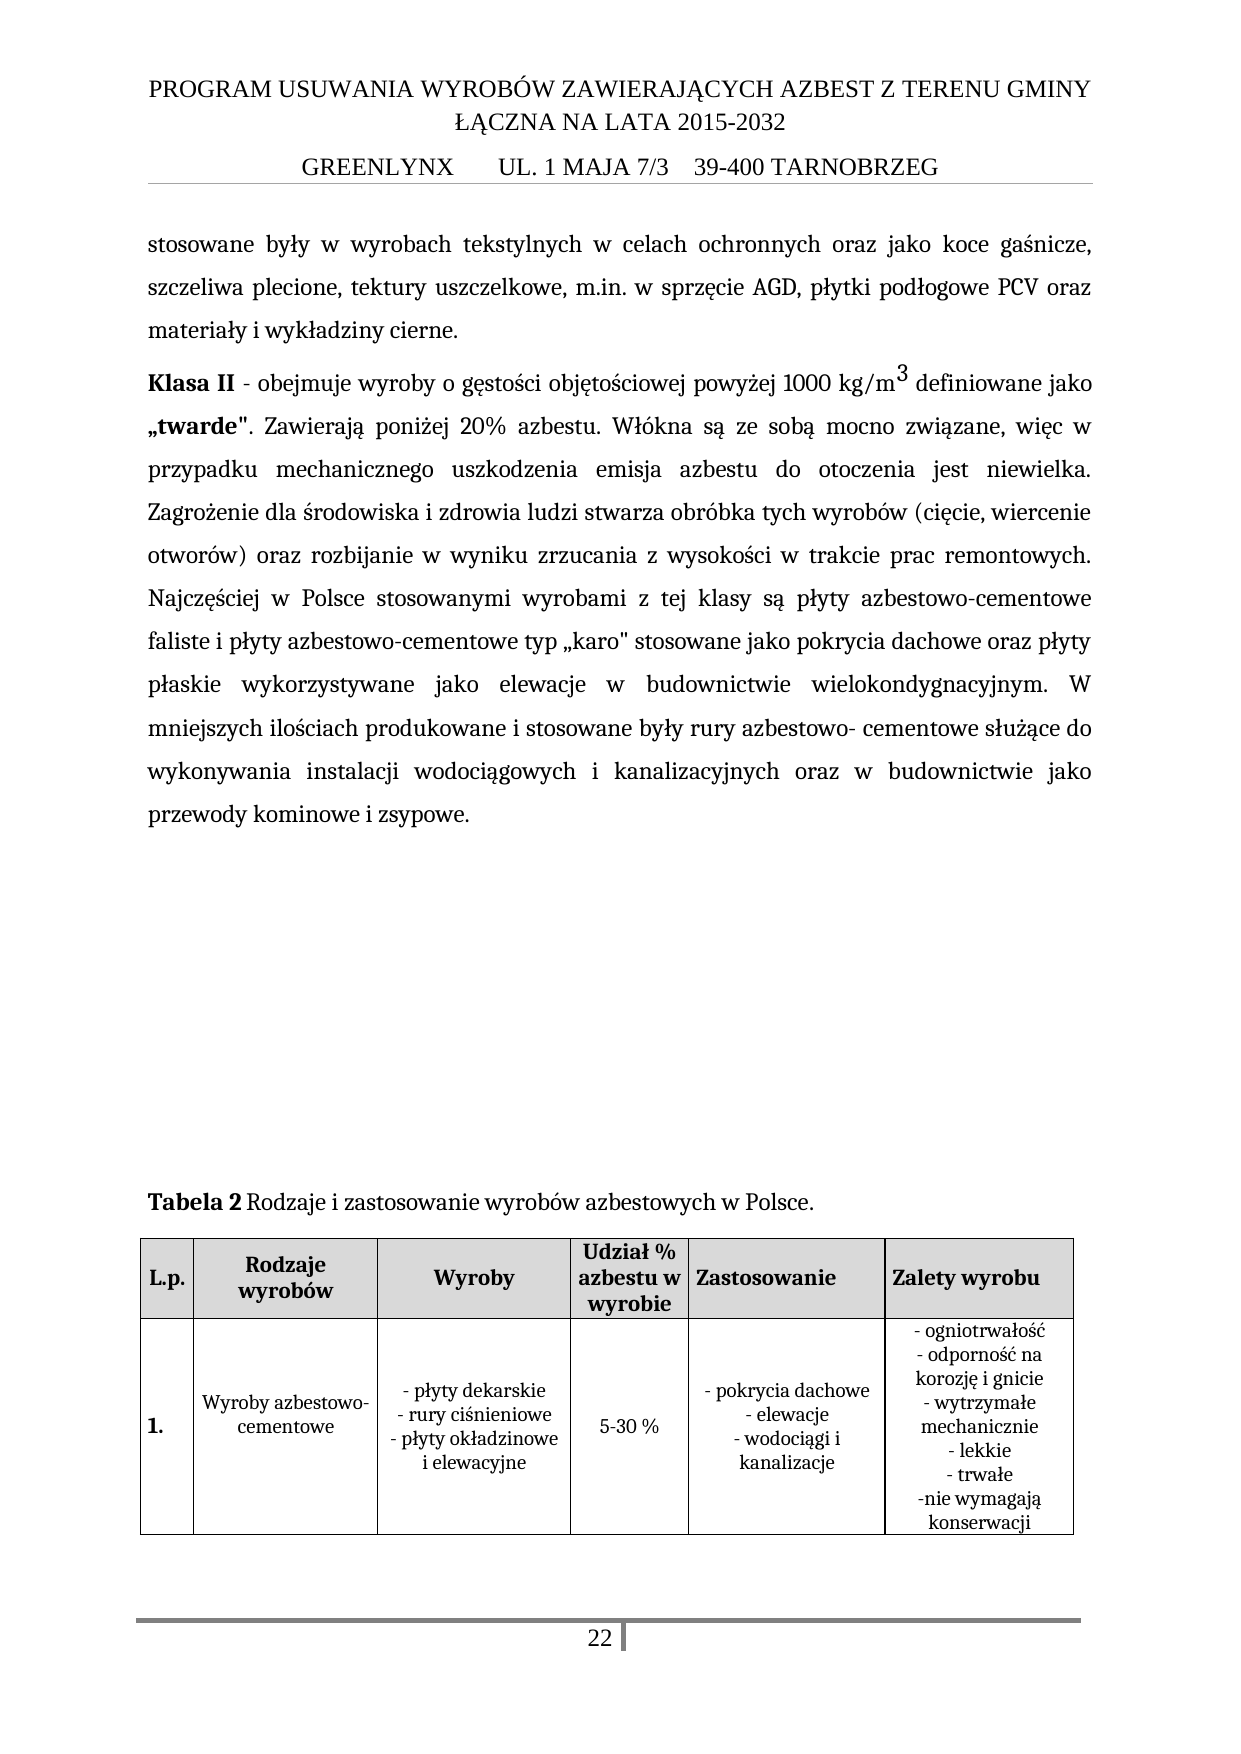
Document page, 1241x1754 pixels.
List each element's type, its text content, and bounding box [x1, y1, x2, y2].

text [148, 230, 1093, 345]
table_header Zastosowanie [689, 1239, 884, 1318]
table_header Udział % azbestu w wyrobie [571, 1239, 688, 1318]
table_header L.p. [141, 1239, 193, 1318]
table_header Rodzaje wyrobów [194, 1239, 377, 1318]
table_header Zalety wyrobu [886, 1239, 1073, 1318]
text Tabela 2 Rodzaje i zastosowanie wyrobów azbestowych w Polsce. [148, 1188, 1093, 1217]
text Klasa II - obejmuje wyroby o gęstości objętościowej powyżej 1000 kg/m3 definiowane jako „twarde". Zawierają poniżej 20% azbestu. Włókna są ze sobą mocno związane, więc w przypadku mechanicznego uszkodzenia emisja azbestu do otoczenia jest niewielka. Zagrożenie dla środowiska i zdrowia ludzi stwarza obróbka tych wyrobów (cięcie, wiercenie otworów) oraz rozbijanie w wyniku zrzucania z wysokości w trakcie prac remontowych. Najczęściej w Polsce stosowanymi wyrobami z tej klasy są płyty azbestowo-cementowe faliste i płyty azbestowo-cementowe typ „karo" stosowane jako pokrycia dachowe oraz płyty płaskie wykorzystywane jako elewacje w budownictwie wielokondygnacyjnym. W mniejszych ilościach produkowane i stosowane były rury azbestowo- cementowe służące do wykonywania instalacji wodociągowych i kanalizacyjnych oraz w budownictwie jako przewody kominowe i zsypowe. [148, 359, 1093, 828]
table_header Wyroby [378, 1239, 570, 1318]
table_cell - płyty dekarskie - rury ciśnieniowe - płyty okładzinowe i elewacyjne [378, 1319, 570, 1534]
table_cell 1. [141, 1319, 193, 1534]
table_cell - ogniotrwałość - odporność na korozję i gnicie - wytrzymałe mechanicznie - lekkie - trwałe -nie wymagają konserwacji [886, 1319, 1073, 1534]
table_cell Wyroby azbestowo-cementowe [194, 1319, 377, 1534]
table_cell - pokrycia dachowe - elewacje - wodociągi i kanalizacje [689, 1319, 884, 1534]
table_cell 5-30 % [571, 1319, 688, 1534]
